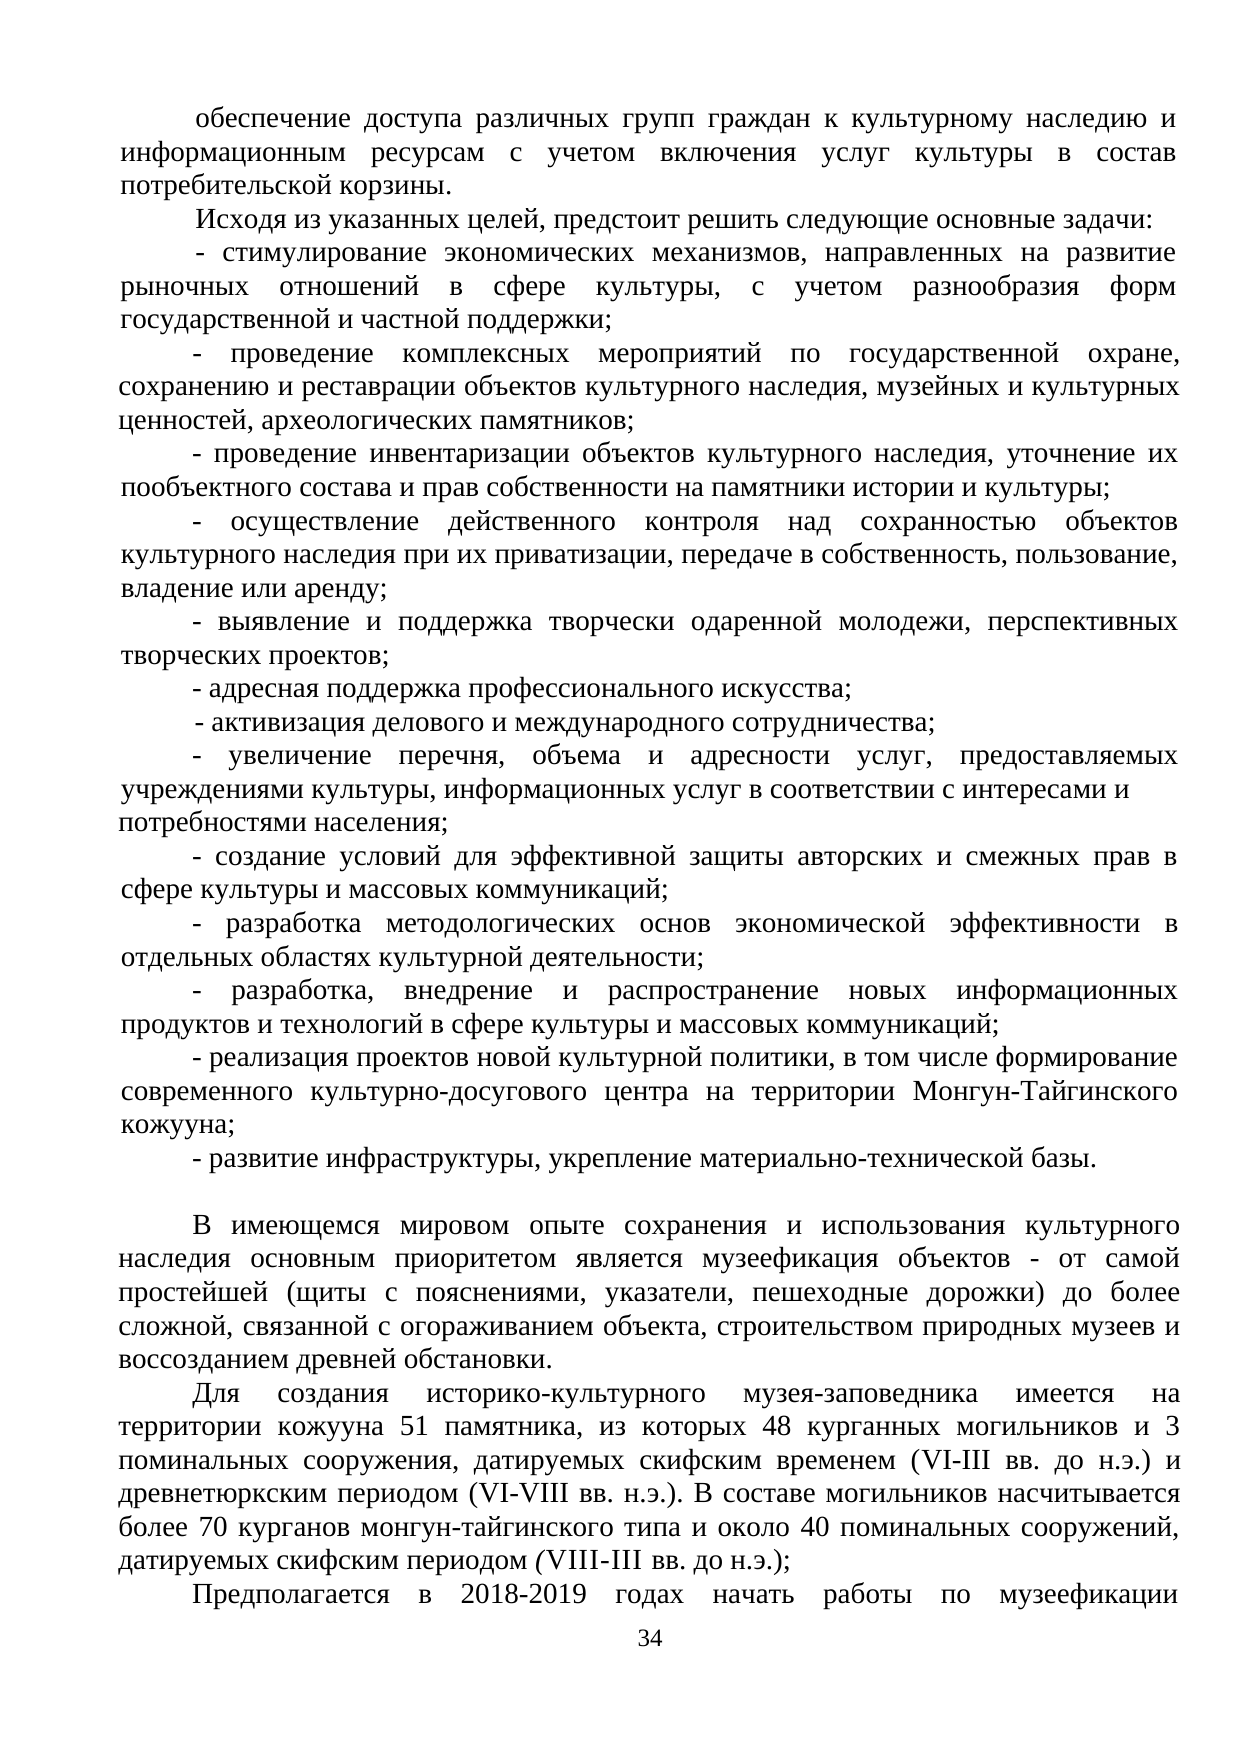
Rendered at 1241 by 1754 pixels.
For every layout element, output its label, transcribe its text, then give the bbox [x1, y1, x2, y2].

text - проведение комплексных мероприятий по государственной охране, сохранению и реставрации объектов культурного наследия, музейных и культурных ценностей, археологических памятников; [118, 335, 1181, 436]
text - развитие инфраструктуры, укрепление материально-технической базы. [121, 1140, 1181, 1173]
text - выявление и поддержка творчески одаренной молодежи, перспективных творческих проектов; [121, 603, 1179, 670]
text Для создания историко-культурного музея-заповедника имеется на территории кожууна 51 памятника, из которых 48 курганных могильников и 3 поминальных сооружения, датируемых скифским временем (VI-III вв. до н.э.) и древнетюркским периодом (VI-VIII вв. н.э.). В составе могильников насчитывается более 70 курганов монгун-тайгинского типа и около 40 поминальных сооружений, датируемых скифским периодом (VIII-III вв. до н.э.); [118, 1375, 1181, 1576]
text - активизация делового и международного сотрудничества; [194, 704, 1181, 737]
text - адресная поддержка профессионального искусства; [121, 670, 1181, 704]
text - создание условий для эффективной защиты авторских и смежных прав в сфере культуры и массовых коммуникаций; [121, 838, 1179, 905]
text - проведение инвентаризации объектов культурного наследия, уточнение их пообъектного состава и прав собственности на памятники истории и культуры; [121, 436, 1179, 503]
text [120, 1576, 1179, 1609]
text - осуществление действенного контроля над сохранностью объектов культурного наследия при их приватизации, передаче в собственность, пользование, владение или аренду; [121, 503, 1179, 603]
text - реализация проектов новой культурной политики, в том числе формирование современного культурно-досугового центра на территории Монгун-Тайгинского кожууна; [121, 1039, 1179, 1140]
text потребностями населения; [118, 804, 1179, 838]
text - разработка методологических основ экономической эффективности в отдельных областях культурной деятельности; [121, 905, 1179, 972]
text обеспечение доступа различных групп граждан к культурному наследию и информационным ресурсам с учетом включения услуг культуры в состав потребительской корзины. [120, 100, 1177, 201]
text - разработка, внедрение и распространение новых информационных продуктов и технологий в сфере культуры и массовых коммуникаций; [121, 972, 1179, 1039]
text - стимулирование экономических механизмов, направленных на развитие рыночных отношений в сфере культуры, с учетом разнообразия форм государственной и частной поддержки; [120, 234, 1177, 335]
text В имеющемся мировом опыте сохранения и использования культурного наследия основным приоритетом является музеефикация объектов - от самой простейшей (щиты с пояснениями, указатели, пешеходные дорожки) до более сложной, связанной с огораживанием объекта, строительством природных музеев и воссозданием древней обстановки. [118, 1207, 1181, 1375]
text - увеличение перечня, объема и адресности услуг, предоставляемых учреждениями культуры, информационных услуг в соответствии с интересами и [121, 737, 1179, 804]
text Исходя из указанных целей, предстоит решить следующие основные задачи: [120, 201, 1177, 234]
